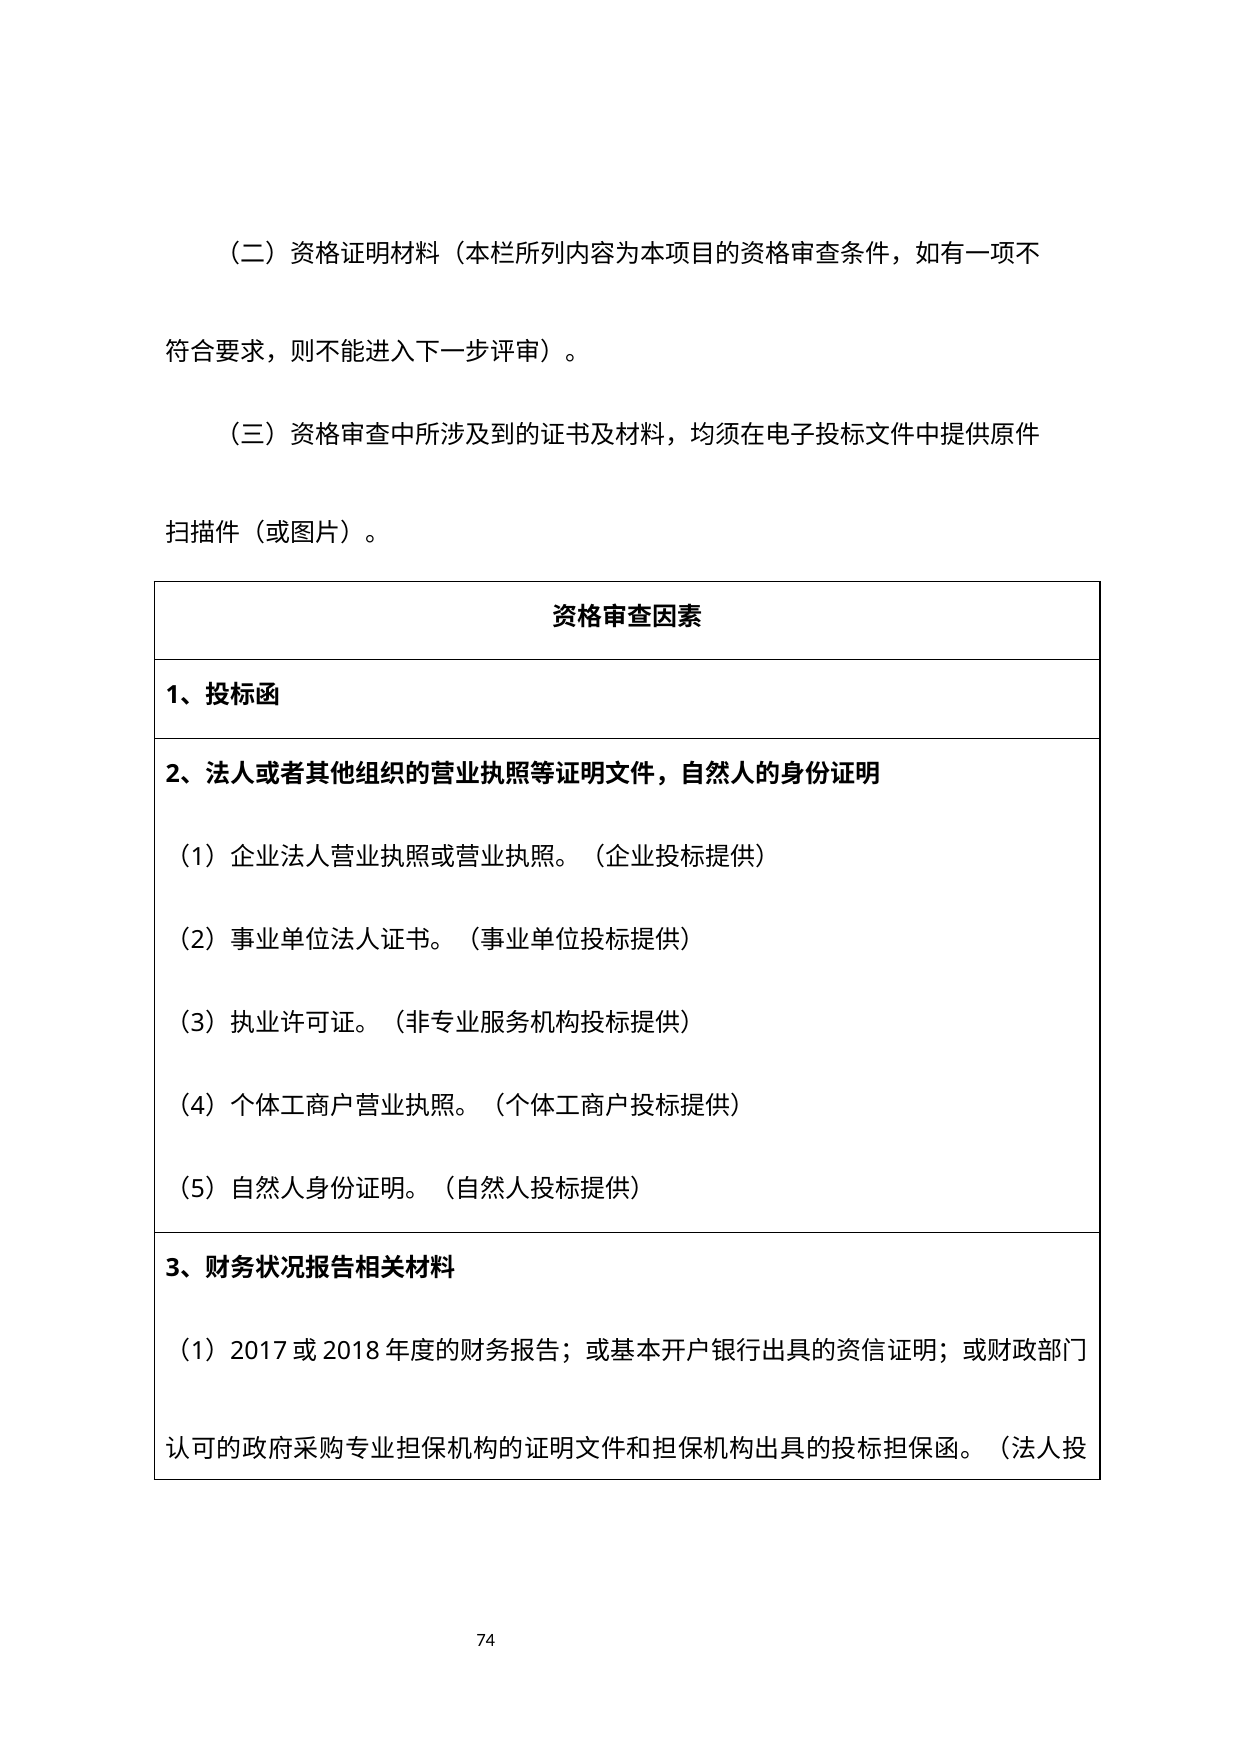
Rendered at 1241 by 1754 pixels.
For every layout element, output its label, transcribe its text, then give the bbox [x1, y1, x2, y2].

text （三）资格审查中所涉及到的证书及材料，均须在电子投标文件中提供原件扫描件（或图片）。 [165, 400, 1043, 563]
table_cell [155, 1233, 1099, 1479]
text （二）资格证明材料（本栏所列内容为本项目的资格审查条件，如有一项不符合要求，则不能进入下一步评审）。 [165, 219, 1043, 382]
table_cell 2、法人或者其他组织的营业执照等证明文件，自然人的身份证明 （1）企业法人营业执照或营业执照。（企业投标提供） （2）事业单位法人证书。（事业单位投标提供） （3）执业许可证。（非专业服务机构投标提供） （4）个体工商户营业执照。（个体工商户投标提供） （5）自然人身份证明。（自然人投标提供） [155, 739, 1099, 1232]
table_cell 1、投标函 [155, 660, 1099, 738]
table_header 资格审查因素 [155, 582, 1099, 659]
